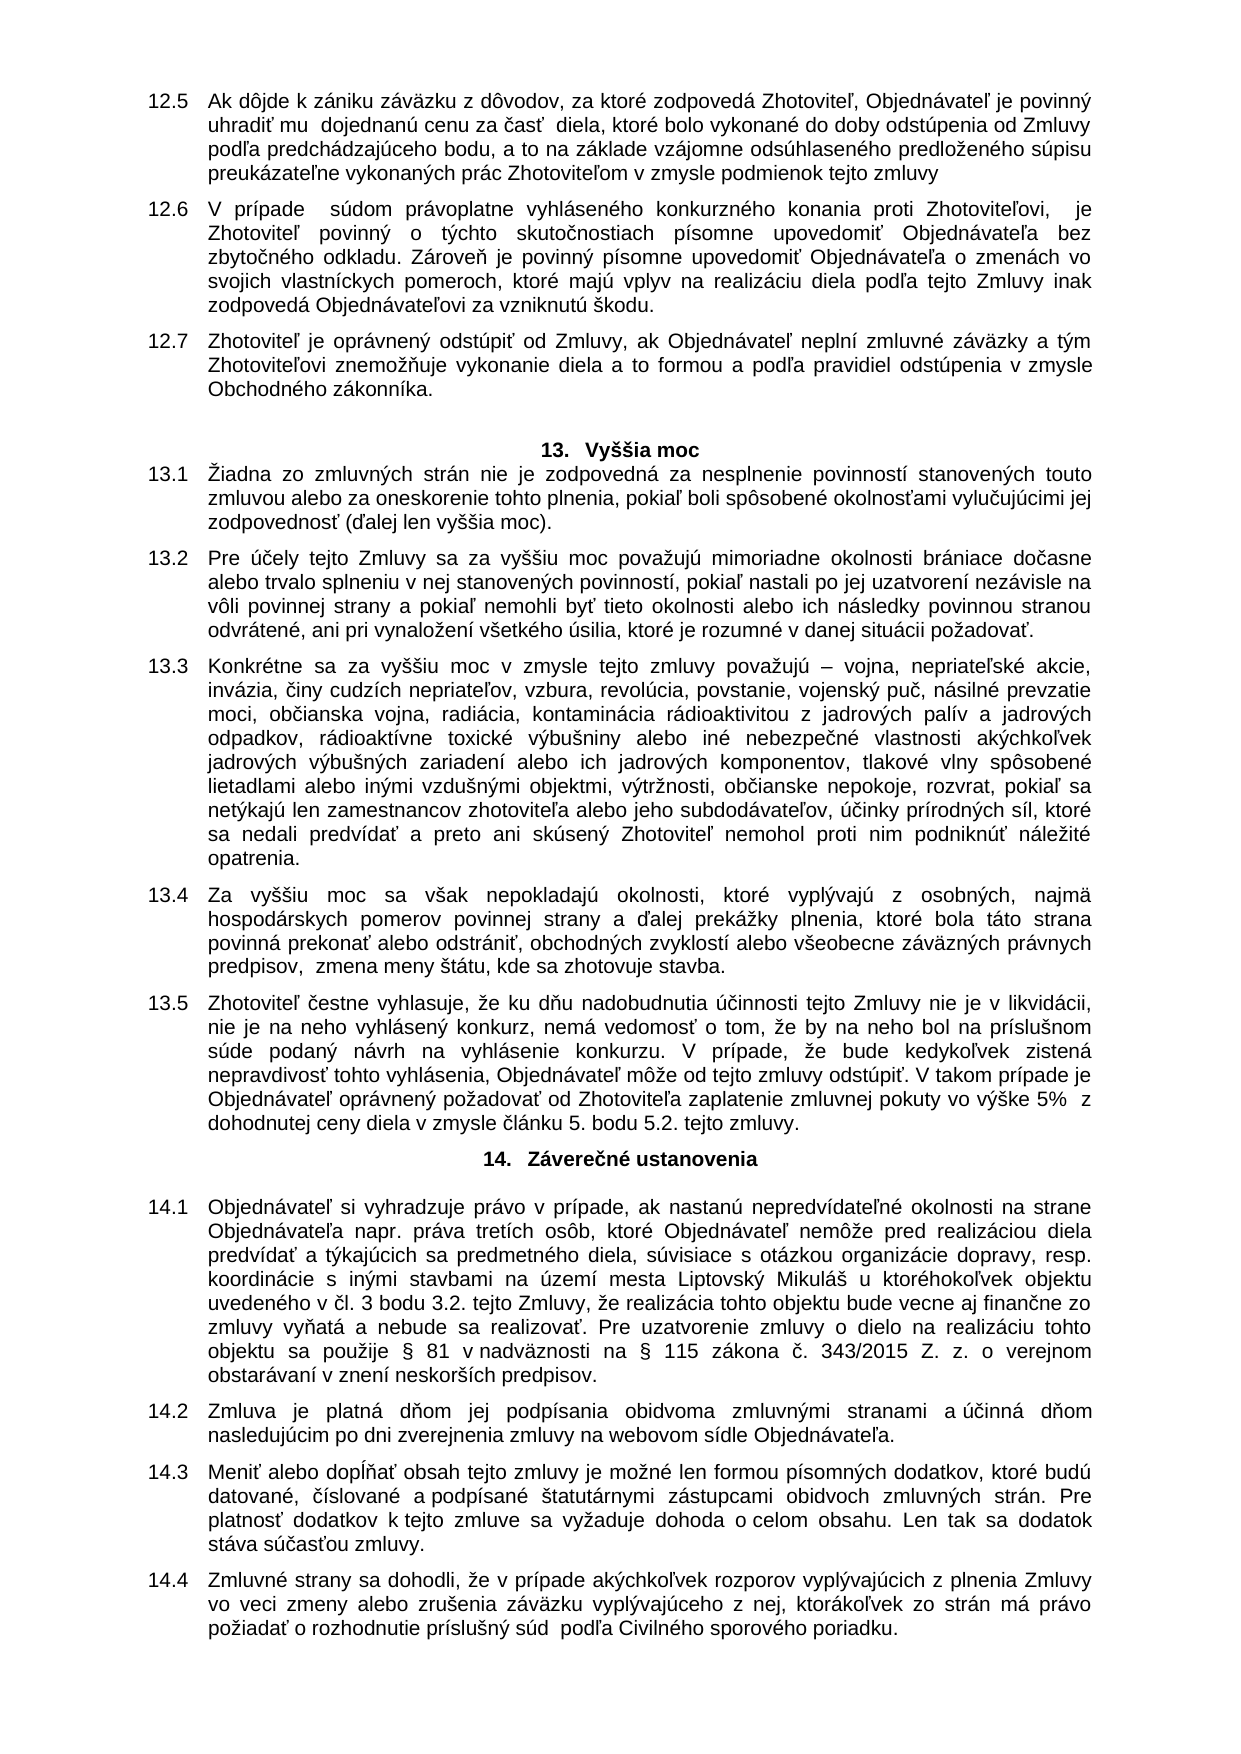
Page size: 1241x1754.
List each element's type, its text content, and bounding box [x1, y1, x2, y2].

list Zhotoviteľ čestne vyhlasuje, že ku dňu nadobudnutia účinnosti tejto Zmluvy nie je v likvidácii, nie je na neho vyhlásený konkurz, nemá vedomosť o tom, že by na neho bol na príslušnom súde podaný návrh na vyhlásenie konkurzu. V prípade, že bude kedykoľvek zistená nepravdivosť tohto vyhlásenia, Objednávateľ môže od tejto zmluvy odstúpiť. V takom prípade je Objednávateľ oprávnený požadovať od Zhotoviteľa zaplatenie zmluvnej pokuty vo výške 5% z dohodnutej ceny diela v zmysle článku 5. bodu 5.2. tejto zmluvy. [148, 991, 1093, 1134]
list V prípade súdom právoplatne vyhláseného konkurzného konania proti Zhotoviteľovi, je Zhotoviteľ povinný o týchto skutočnostiach písomne upovedomiť Objednávateľa bez zbytočného odkladu. Zároveň je povinný písomne upovedomiť Objednávateľa o zmenách vo svojich vlastníckych pomeroch, ktoré majú vplyv na realizáciu diela podľa tejto Zmluvy inak zodpovedá Objednávateľovi za vzniknutú škodu. [148, 197, 1093, 317]
list Konkrétne sa za vyššiu moc v zmysle tejto zmluvy považujú – vojna, nepriateľské akcie, invázia, činy cudzích nepriateľov, vzbura, revolúcia, povstanie, vojenský puč, násilné prevzatie moci, občianska vojna, radiácia, kontaminácia rádioaktivitou z jadrových palív a jadrových odpadkov, rádioaktívne toxické výbušniny alebo iné nebezpečné vlastnosti akýchkoľvek jadrových výbušných zariadení alebo ich jadrových komponentov, tlakové vlny spôsobené lietadlami alebo inými vzdušnými objektmi, výtržnosti, občianske nepokoje, rozvrat, pokiaľ sa netýkajú len zamestnancov zhotoviteľa alebo jeho subdodávateľov, účinky prírodných síl, ktoré sa nedali predvídať a preto ani skúsený Zhotoviteľ nemohol proti nim podniknúť náležité opatrenia. [148, 654, 1093, 870]
list Meniť alebo dopĺňať obsah tejto zmluvy je možné len formou písomných dodatkov, ktoré budú datované, číslované a podpísané štatutárnymi zástupcami obidvoch zmluvných strán. Pre platnosť dodatkov k tejto zmluve sa vyžaduje dohoda o celom obsahu. Len tak sa dodatok stáva súčasťou zmluvy. [148, 1459, 1093, 1555]
list Žiadna zo zmluvných strán nie je zodpovedná za nesplnenie povinností stanovených touto zmluvou alebo za oneskorenie tohto plnenia, pokiaľ boli spôsobené okolnosťami vylučujúcimi jej zodpovednosť (ďalej len vyššia moc). [148, 462, 1093, 533]
list Pre účely tejto Zmluvy sa za vyššiu moc považujú mimoriadne okolnosti brániace dočasne alebo trvalo splneniu v nej stanovených povinností, pokiaľ nastali po jej uzatvorení nezávisle na vôli povinnej strany a pokiaľ nemohli byť tieto okolnosti alebo ich následky povinnou stranou odvrátené, ani pri vynaložení všetkého úsilia, ktoré je rozumné v danej situácii požadovať. [148, 546, 1093, 642]
list Ak dôjde k zániku záväzku z dôvodov, za ktoré zodpovedá Zhotoviteľ, Objednávateľ je povinný uhradiť mu dojednanú cenu za časť diela, ktoré bolo vykonané do doby odstúpenia od Zmluvy podľa predchádzajúceho bodu, a to na základe vzájomne odsúhlaseného predloženého súpisu preukázateľne vykonaných prác Zhotoviteľom v zmysle podmienok tejto zmluvy [148, 89, 1093, 184]
list Zmluvné strany sa dohodli, že v prípade akýchkoľvek rozporov vyplývajúcich z plnenia Zmluvy vo veci zmeny alebo zrušenia záväzku vyplývajúceho z nej, ktorákoľvek zo strán má právo požiadať o rozhodnutie príslušný súd podľa Civilného sporového poriadku. [148, 1568, 1093, 1640]
list Zmluva je platná dňom jej podpísania obidvoma zmluvnými stranami a účinná dňom nasledujúcim po dni zverejnenia zmluvy na webovom sídle Objednávateľa. [148, 1399, 1093, 1447]
title Záverečné ustanovenia [148, 1147, 1093, 1171]
list Objednávateľ si vyhradzuje právo v prípade, ak nastanú nepredvídateľné okolnosti na strane Objednávateľa napr. práva tretích osôb, ktoré Objednávateľ nemôže pred realizáciou diela predvídať a týkajúcich sa predmetného diela, súvisiace s otázkou organizácie dopravy, resp. koordinácie s inými stavbami na území mesta Liptovský Mikuláš u ktoréhokoľvek objektu uvedeného v čl. 3 bodu 3.2. tejto Zmluvy, že realizácia tohto objektu bude vecne aj finančne zo zmluvy vyňatá a nebude sa realizovať. Pre uzatvorenie zmluvy o dielo na realizáciu tohto objektu sa použije § 81 v nadväznosti na § 115 zákona č. 343/2015 Z. z. o verejnom obstarávaní v znení neskorších predpisov. [148, 1195, 1093, 1387]
title Vyššia moc [148, 438, 1093, 462]
list Za vyššiu moc sa však nepokladajú okolnosti, ktoré vyplývajú z osobných, najmä hospodárskych pomerov povinnej strany a ďalej prekážky plnenia, ktoré bola táto strana povinná prekonať alebo odstrániť, obchodných zvyklostí alebo všeobecne záväzných právnych predpisov, zmena meny štátu, kde sa zhotovuje stavba. [148, 882, 1093, 978]
list Zhotoviteľ je oprávnený odstúpiť od Zmluvy, ak Objednávateľ neplní zmluvné záväzky a tým Zhotoviteľovi znemožňuje vykonanie diela a to formou a podľa pravidiel odstúpenia v zmysle Obchodného zákonníka. [148, 329, 1093, 401]
